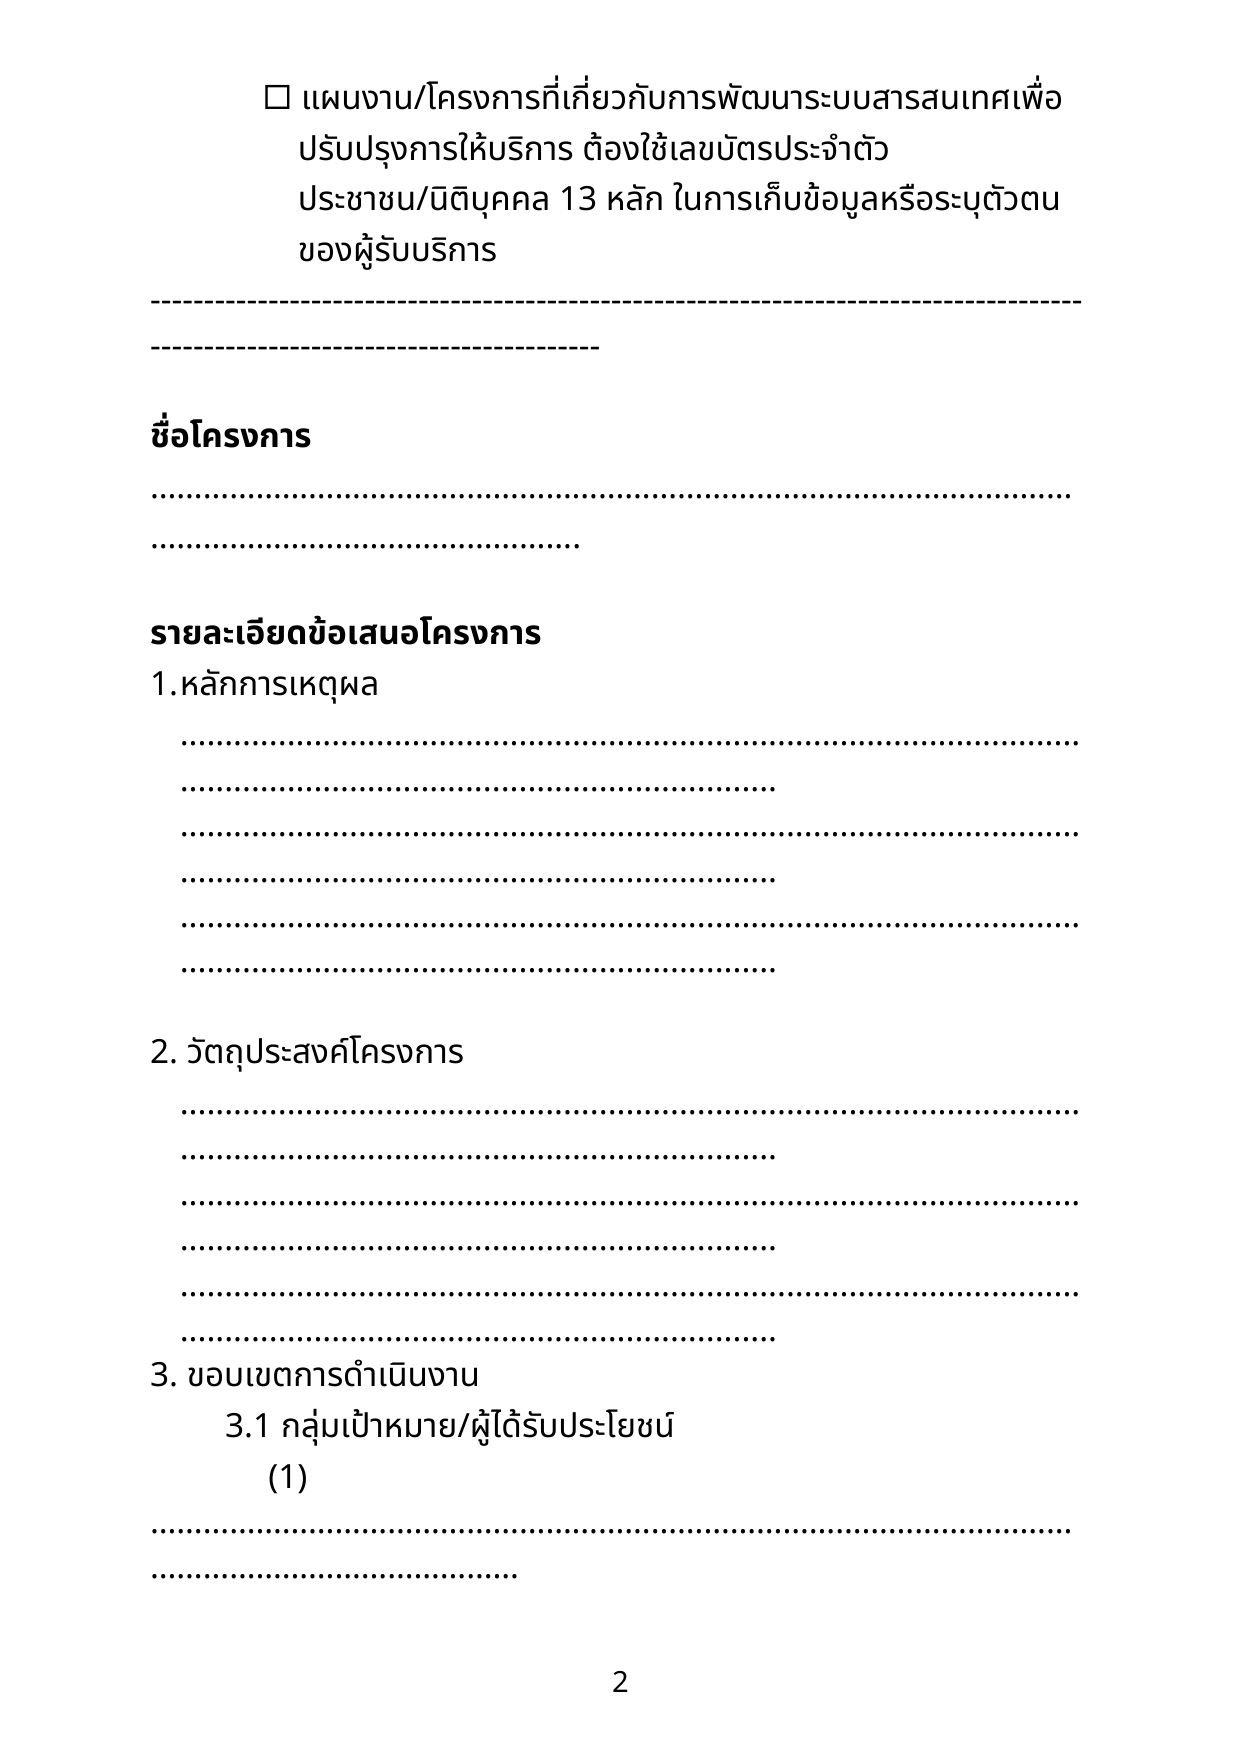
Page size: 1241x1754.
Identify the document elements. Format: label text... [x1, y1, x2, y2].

text รายละเอียดข้อเสนอโครงการ [150, 609, 1090, 659]
text --------------------------------------------------------------------------------------------------------------------------------- [150, 276, 1090, 367]
list หลักการเหตุผล [150, 659, 1090, 710]
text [179, 1260, 1090, 1351]
text 2. วัตถุประสงค์โครงการ [150, 1028, 1090, 1079]
list แผนงาน/โครงการที่เกี่ยวกับการพัฒนาระบบสารสนเทศเพื่อปรับปรุงการให้บริการ ต้องใช้เลขบัตรประจำตัวประชาชน/นิติบุคคล 13 หลัก ในการเก็บข้อมูลหรือระบุตัวตนของผู้รับบริการ [262, 74, 1090, 276]
text 3. ขอบเขตการดำเนินงาน [150, 1351, 1090, 1402]
text (1) ………………………………………………………………………………………………………………………………… [150, 1452, 1090, 1589]
text 3.1 กลุ่มเป้าหมาย/ผู้ได้รับประโยชน์ [150, 1402, 1090, 1452]
text ชื่อโครงการ ………………………………………………………………………………………………………………………………………. [150, 412, 1090, 564]
